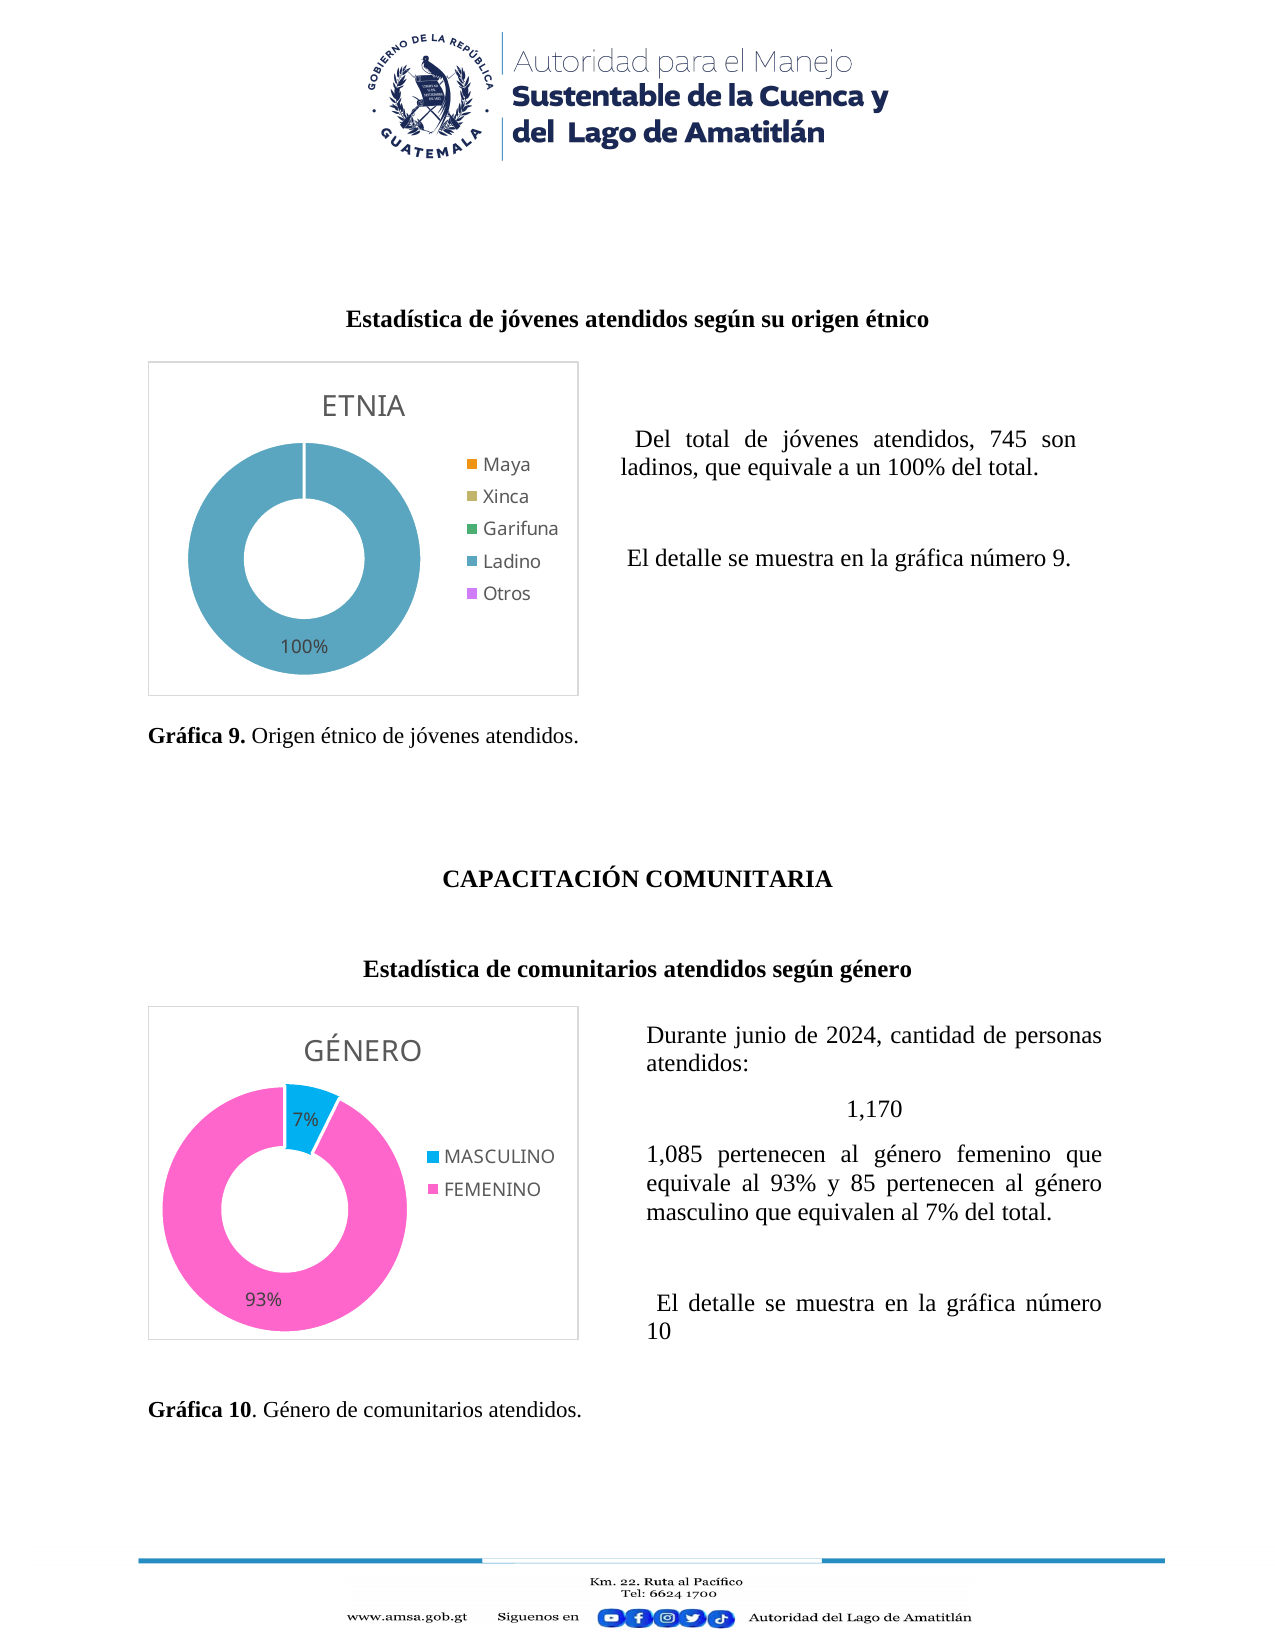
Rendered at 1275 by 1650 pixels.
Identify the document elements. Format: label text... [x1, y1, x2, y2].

text Gráfica 10. Género de comunitarios atendidos. [148, 1396, 1127, 1423]
picture [362, 6, 894, 170]
subtitle Estadística de comunitarios atendidos según género [148, 954, 1127, 983]
text Estadística de jóvenes atendidos según su origen étnico [148, 304, 1127, 333]
text CAPACITACIÓN COMUNITARIA [148, 864, 1127, 893]
picture [28, 1537, 1275, 1630]
text Gráfica 9. Origen étnico de jóvenes atendidos. [148, 722, 1127, 749]
